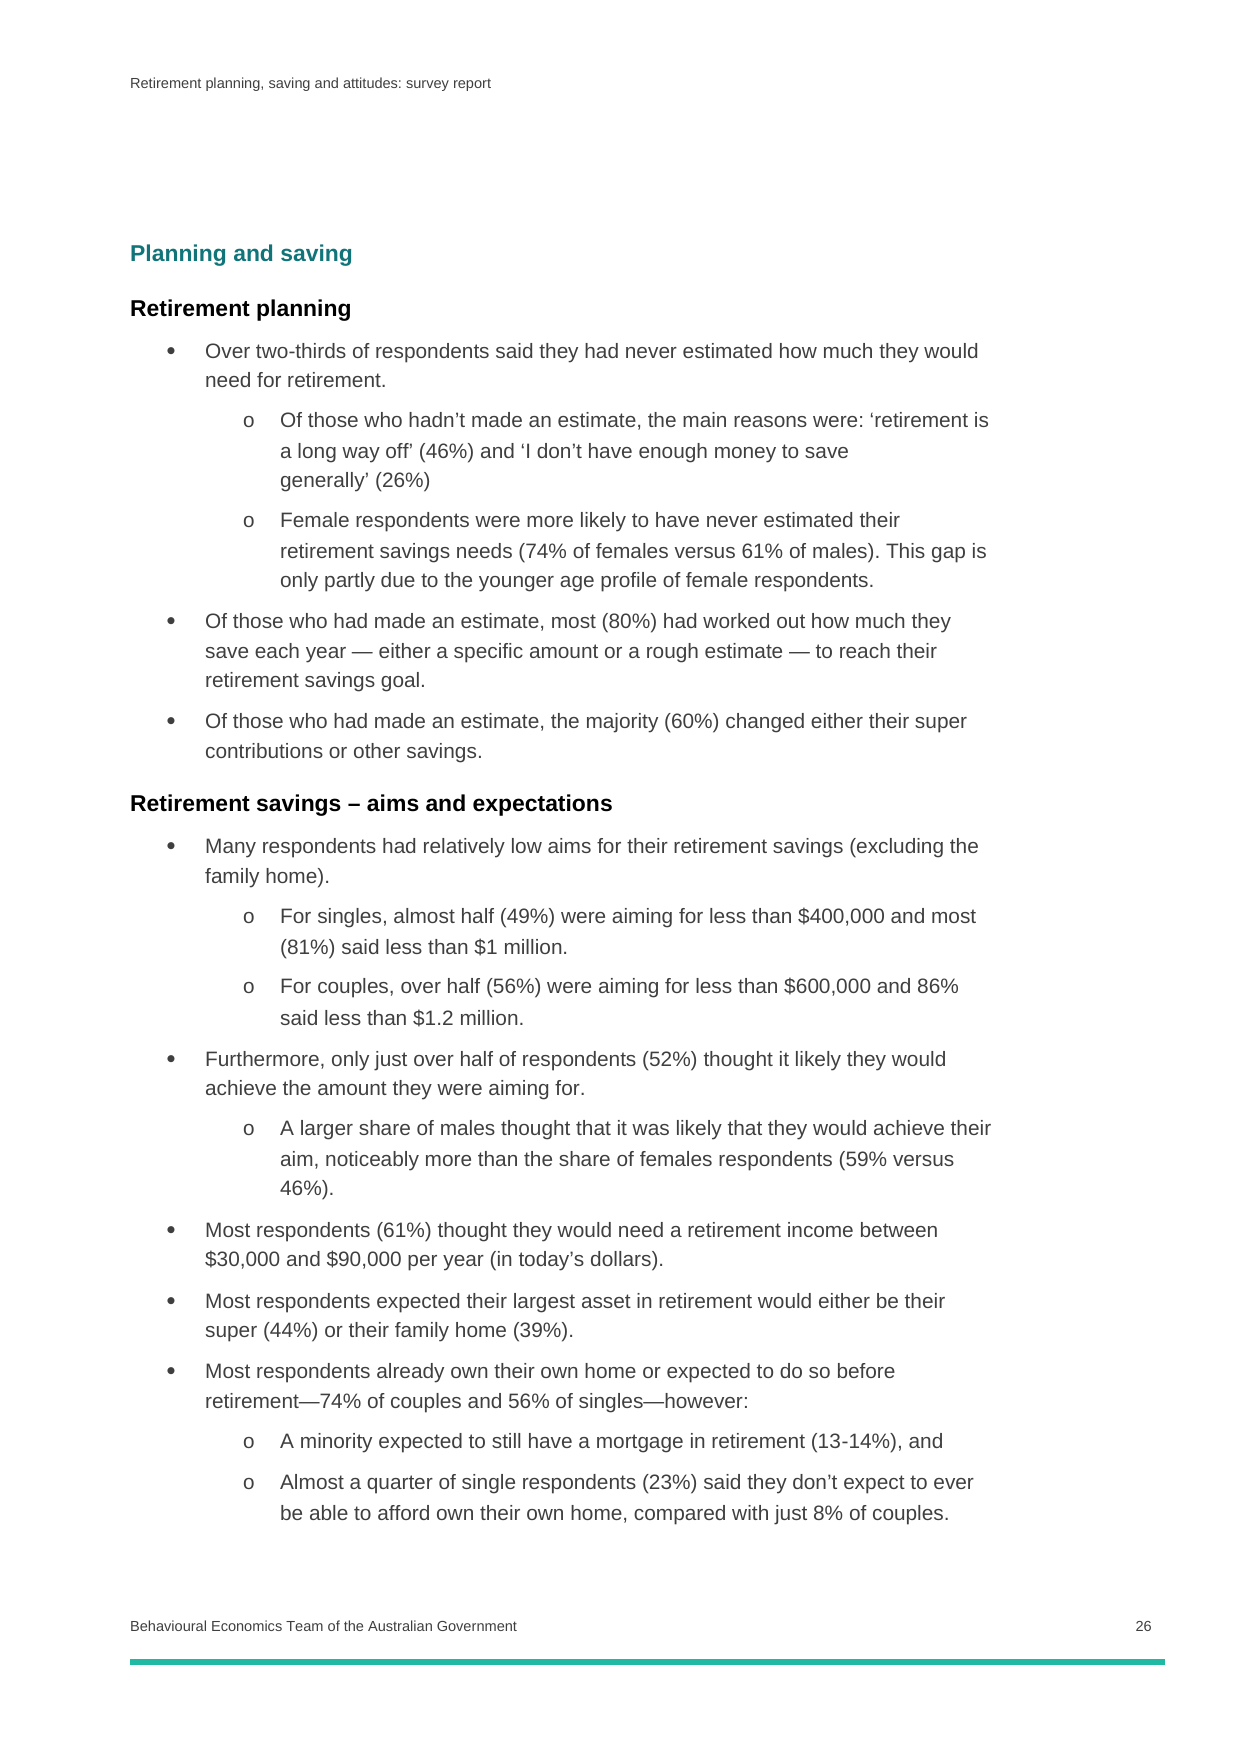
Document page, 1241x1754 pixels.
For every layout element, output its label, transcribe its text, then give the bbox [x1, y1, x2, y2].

list Almost a quarter of single respondents (23%) said they don’t expect to ever be able to afford own their own home, compared with just 8% of couples. [242, 1467, 992, 1525]
list Many respondents had relatively low aims for their retirement savings (excluding the family home). [167, 829, 992, 888]
list Of those who had made an estimate, most (80%) had worked out how much they save each year — either a specific amount or a rough estimate — to reach their retirement savings goal. [167, 604, 992, 692]
list For couples, over half (56%) were aiming for less than $600,000 and 86% said less than $1.2 million. [242, 971, 992, 1029]
list Most respondents (61%) thought they would need a retirement income between $30,000 and $90,000 per year (in today’s dollars). [167, 1213, 992, 1271]
text Retirement planning [130, 292, 992, 321]
text Retirement savings – aims and expectations [130, 788, 992, 817]
list A minority expected to still have a mortgage in retirement (13-14%), and [242, 1425, 992, 1454]
list Female respondents were more likely to have never estimated their retirement savings needs (74% of females versus 61% of males). This gap is only partly due to the younger age profile of female respondents. [242, 504, 992, 592]
list Of those who hadn’t made an estimate, the main reasons were: ‘retirement is a long way off’ (46%) and ‘I don’t have enough money to save generally’ (26%) [242, 404, 992, 492]
list Furthermore, only just over half of respondents (52%) thought it likely they would achieve the amount they were aiming for. [167, 1042, 992, 1100]
list For singles, almost half (49%) were aiming for less than $400,000 and most (81%) said less than $1 million. [242, 900, 992, 958]
list Of those who had made an estimate, the majority (60%) changed either their super contributions or other savings. [167, 704, 992, 763]
list A larger share of males thought that it was likely that they would achieve their aim, noticeably more than the share of females respondents (59% versus 46%). [242, 1113, 992, 1200]
list Most respondents already own their own home or expected to do so before retirement—74% of couples and 56% of singles—however: [167, 1354, 992, 1413]
list Over two-thirds of respondents said they had never estimated how much they would need for retirement. [167, 333, 992, 392]
text Planning and saving [130, 238, 992, 267]
list Most respondents expected their largest asset in retirement would either be their super (44%) or their family home (39%). [167, 1283, 992, 1342]
